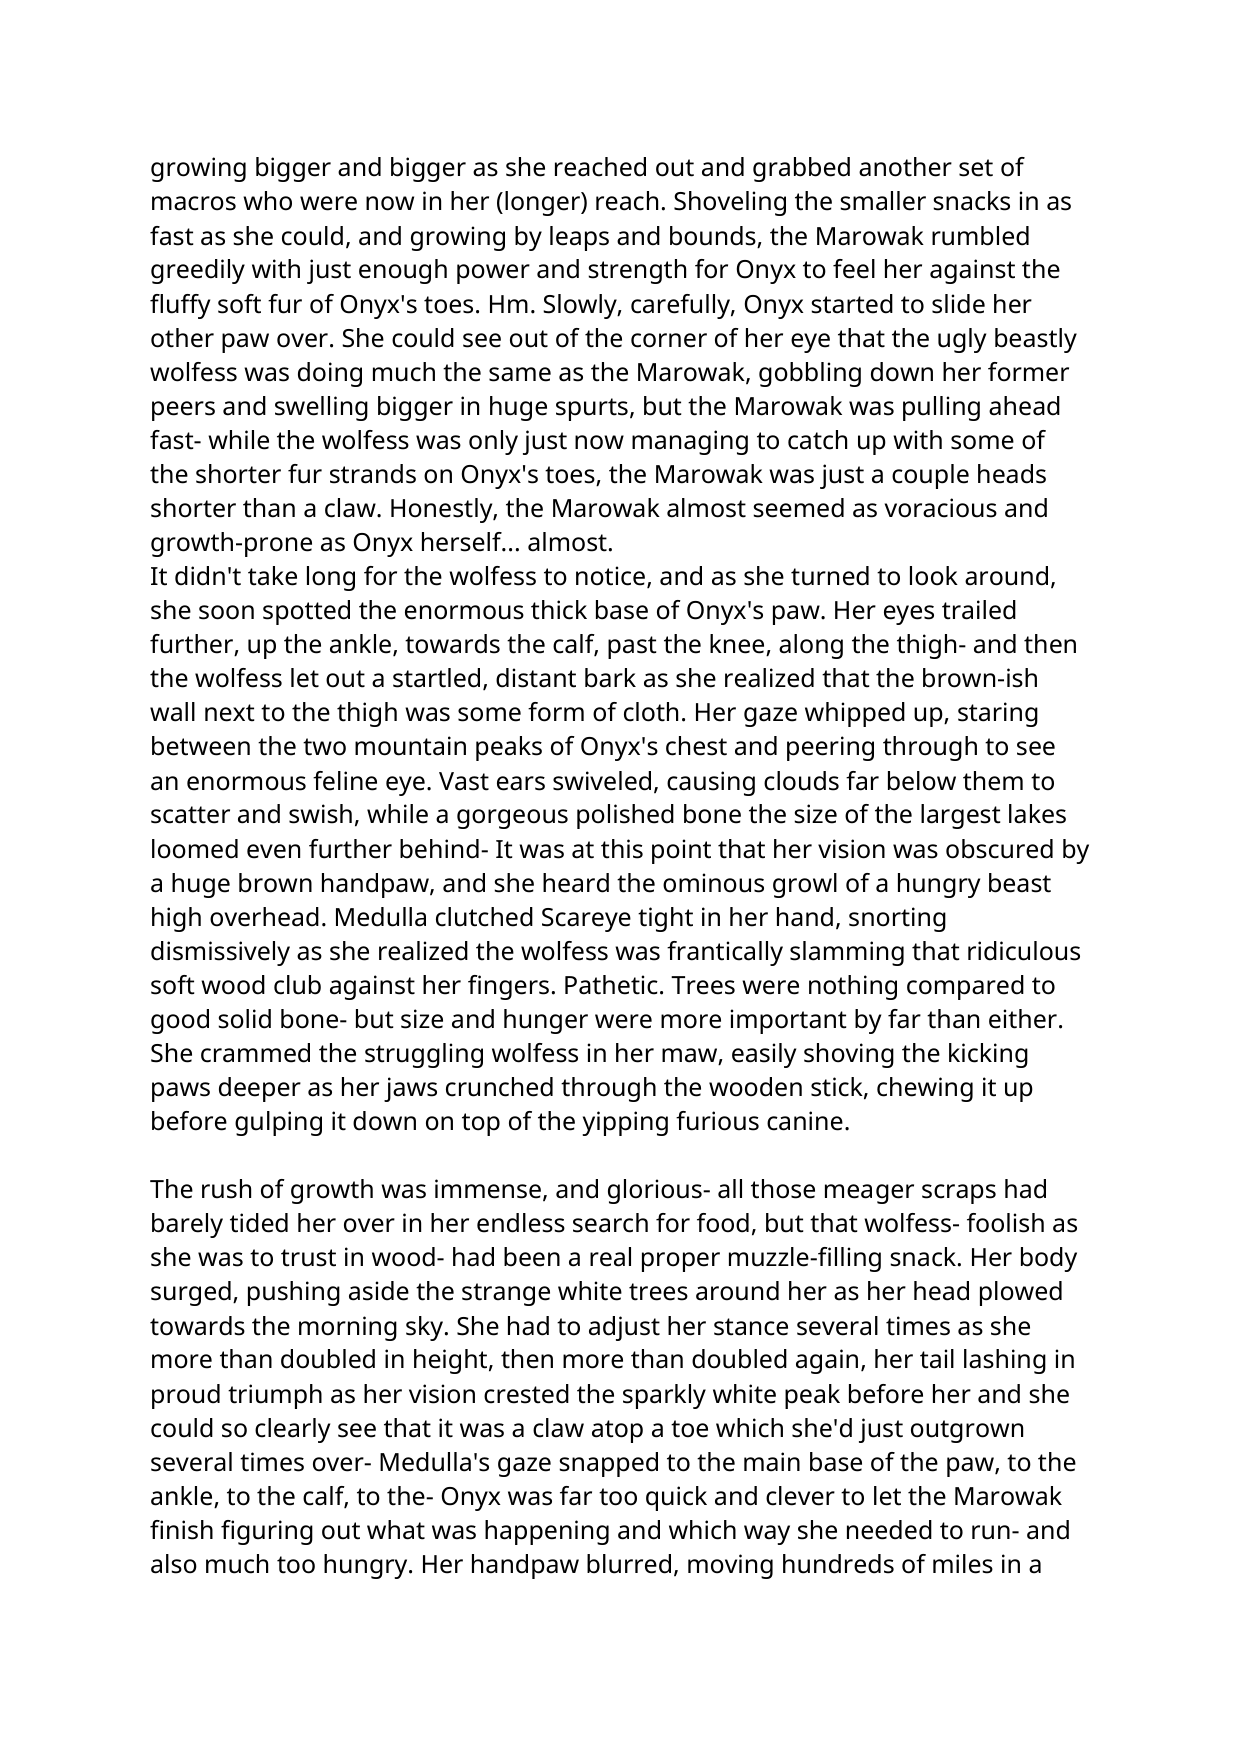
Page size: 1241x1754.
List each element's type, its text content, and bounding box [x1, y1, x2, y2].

text It didn't take long for the wolfess to notice, and as she turned to look around, she soon spotted the enormous thick base of Onyx's paw. Her eyes trailed further, up the ankle, towards the calf, past the knee, along the thigh- and then the wolfess let out a startled, distant bark as she realized that the brown-ish wall next to the thigh was some form of cloth. Her gaze whipped up, staring between the two mountain peaks of Onyx's chest and peering through to see an enormous feline eye. Vast ears swiveled, causing clouds far below them to scatter and swish, while a gorgeous polished bone the size of the largest lakes loomed even further behind- It was at this point that her vision was obscured by a huge brown handpaw, and she heard the ominous growl of a hungry beast high overhead. Medulla clutched Scareye tight in her hand, snorting dismissively as she realized the wolfess was frantically slamming that ridiculous soft wood club against her fingers. Pathetic. Trees were nothing compared to good solid bone- but size and hunger were more important by far than either. She crammed the struggling wolfess in her maw, easily shoving the kicking paws deeper as her jaws crunched through the wooden stick, chewing it up before gulping it down on top of the yipping furious canine. [150, 559, 1090, 1138]
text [150, 150, 1090, 559]
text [150, 1172, 1090, 1581]
